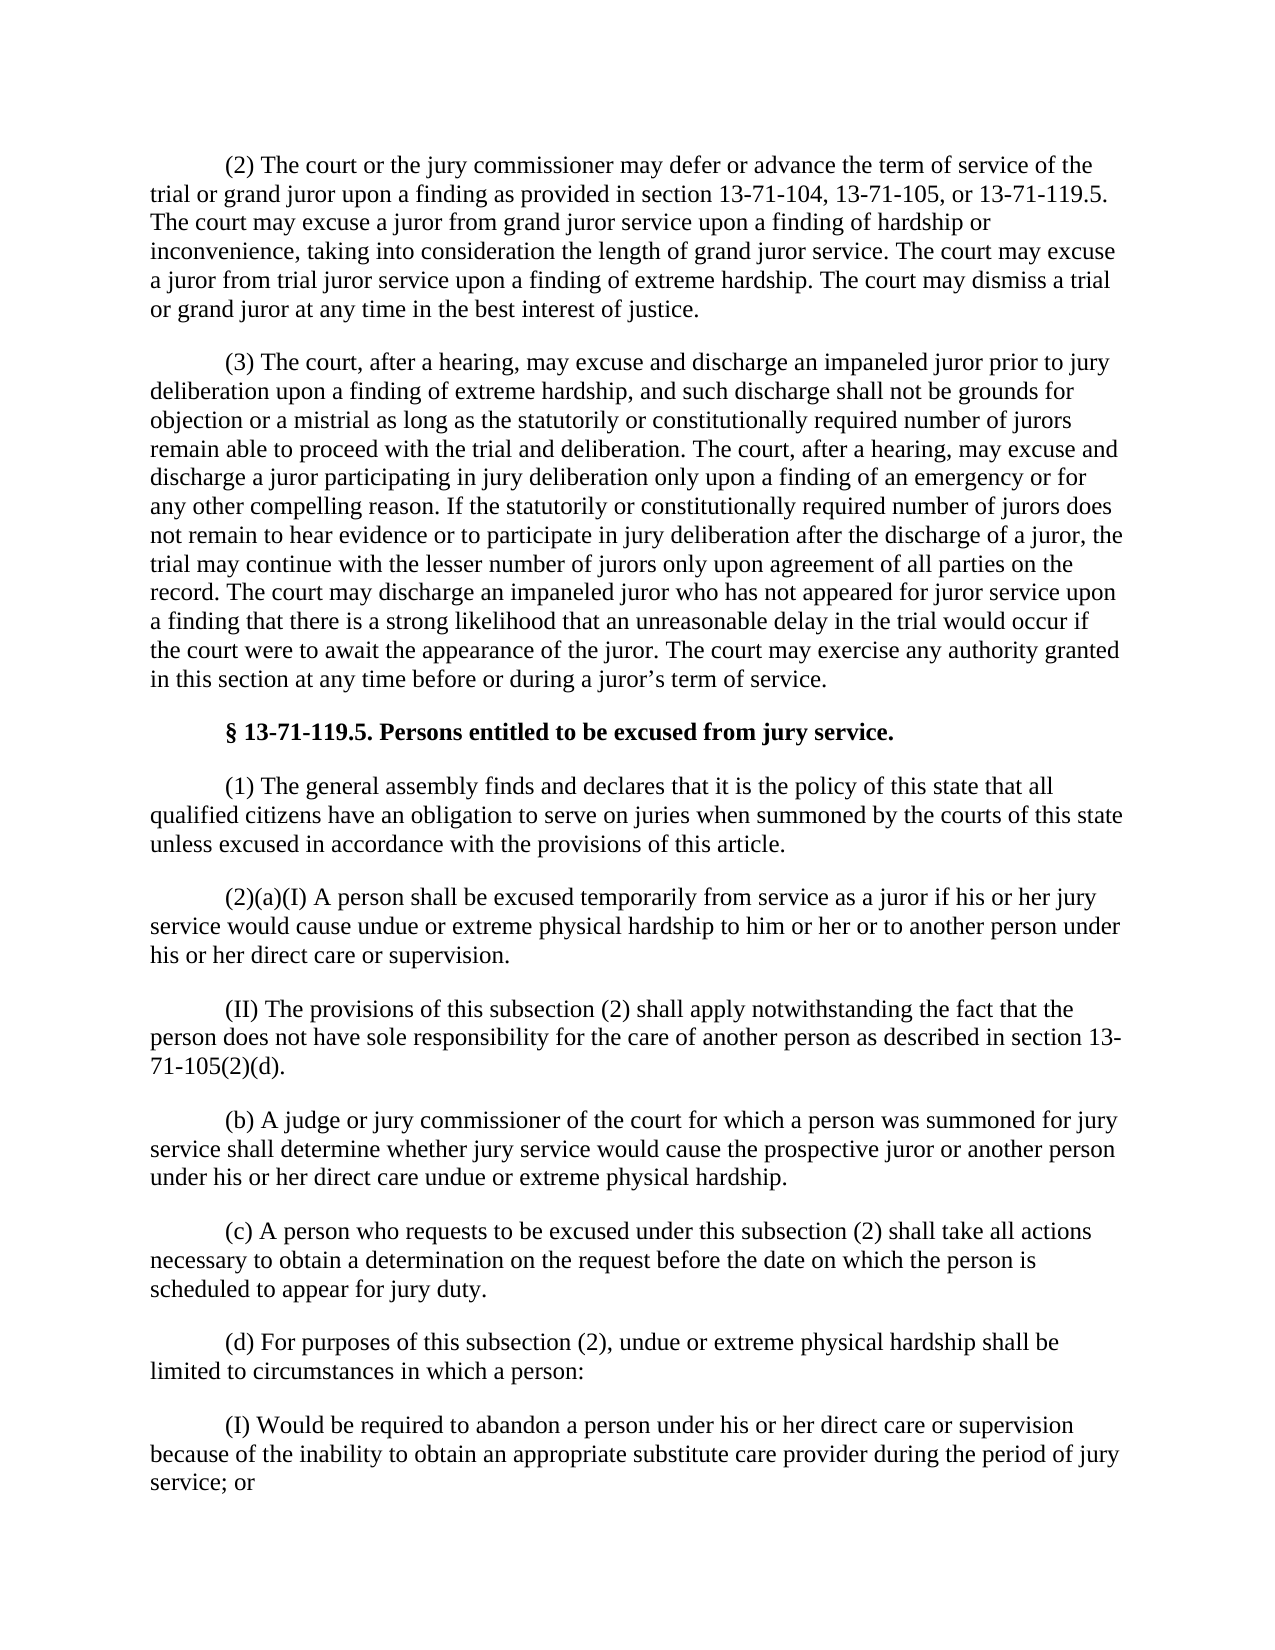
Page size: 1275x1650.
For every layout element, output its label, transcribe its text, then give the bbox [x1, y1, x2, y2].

text (b) A judge or jury commissioner of the court for which a person was summoned for jury service shall determine whether jury service would cause the prospective juror or another person under his or her direct care undue or extreme physical hardship. [150, 1105, 1125, 1191]
text (I) Would be required to abandon a person under his or her direct care or supervision because of the inability to obtain an appropriate substitute care provider during the period of jury service; or [150, 1410, 1125, 1496]
text § 13-71-119.5. Persons entitled to be excused from jury service. [150, 717, 1125, 746]
text (2) The court or the jury commissioner may defer or advance the term of service of the trial or grand juror upon a finding as provided in section 13-71-104, 13-71-105, or 13-71-119.5. The court may excuse a juror from grand juror service upon a finding of hardship or inconvenience, taking into consideration the length of grand juror service. The court may excuse a juror from trial juror service upon a finding of extreme hardship. The court may dismiss a trial or grand juror at any time in the best interest of justice. [150, 150, 1125, 322]
text (c) A person who requests to be excused under this subsection (2) shall take all actions necessary to obtain a determination on the request before the date on which the person is scheduled to appear for jury duty. [150, 1216, 1125, 1302]
text (2)(a)(I) A person shall be excused temporarily from service as a juror if his or her jury service would cause undue or extreme physical hardship to him or her or to another person under his or her direct care or supervision. [150, 882, 1125, 969]
text (1) The general assembly finds and declares that it is the policy of this state that all qualified citizens have an obligation to serve on juries when summoned by the courts of this state unless excused in accordance with the provisions of this article. [150, 771, 1125, 857]
text (3) The court, after a hearing, may excuse and discharge an impaneled juror prior to jury deliberation upon a finding of extreme hardship, and such discharge shall not be grounds for objection or a mistrial as long as the statutorily or constitutionally required number of jurors remain able to proceed with the trial and deliberation. The court, after a hearing, may excuse and discharge a juror participating in jury deliberation only upon a finding of an emergency or for any other compelling reason. If the statutorily or constitutionally required number of jurors does not remain to hear evidence or to participate in jury deliberation after the discharge of a juror, the trial may continue with the lesser number of jurors only upon agreement of all parties on the record. The court may discharge an impaneled juror who has not appeared for juror service upon a finding that there is a strong likelihood that an unreasonable delay in the trial would occur if the court were to await the appearance of the juror. The court may exercise any authority granted in this section at any time before or during a juror’s term of service. [150, 347, 1125, 692]
text (II) The provisions of this subsection (2) shall apply notwithstanding the fact that the person does not have sole responsibility for the care of another person as described in section 13-71-105(2)(d). [150, 994, 1125, 1080]
text (d) For purposes of this subsection (2), undue or extreme physical hardship shall be limited to circumstances in which a person: [150, 1327, 1125, 1385]
